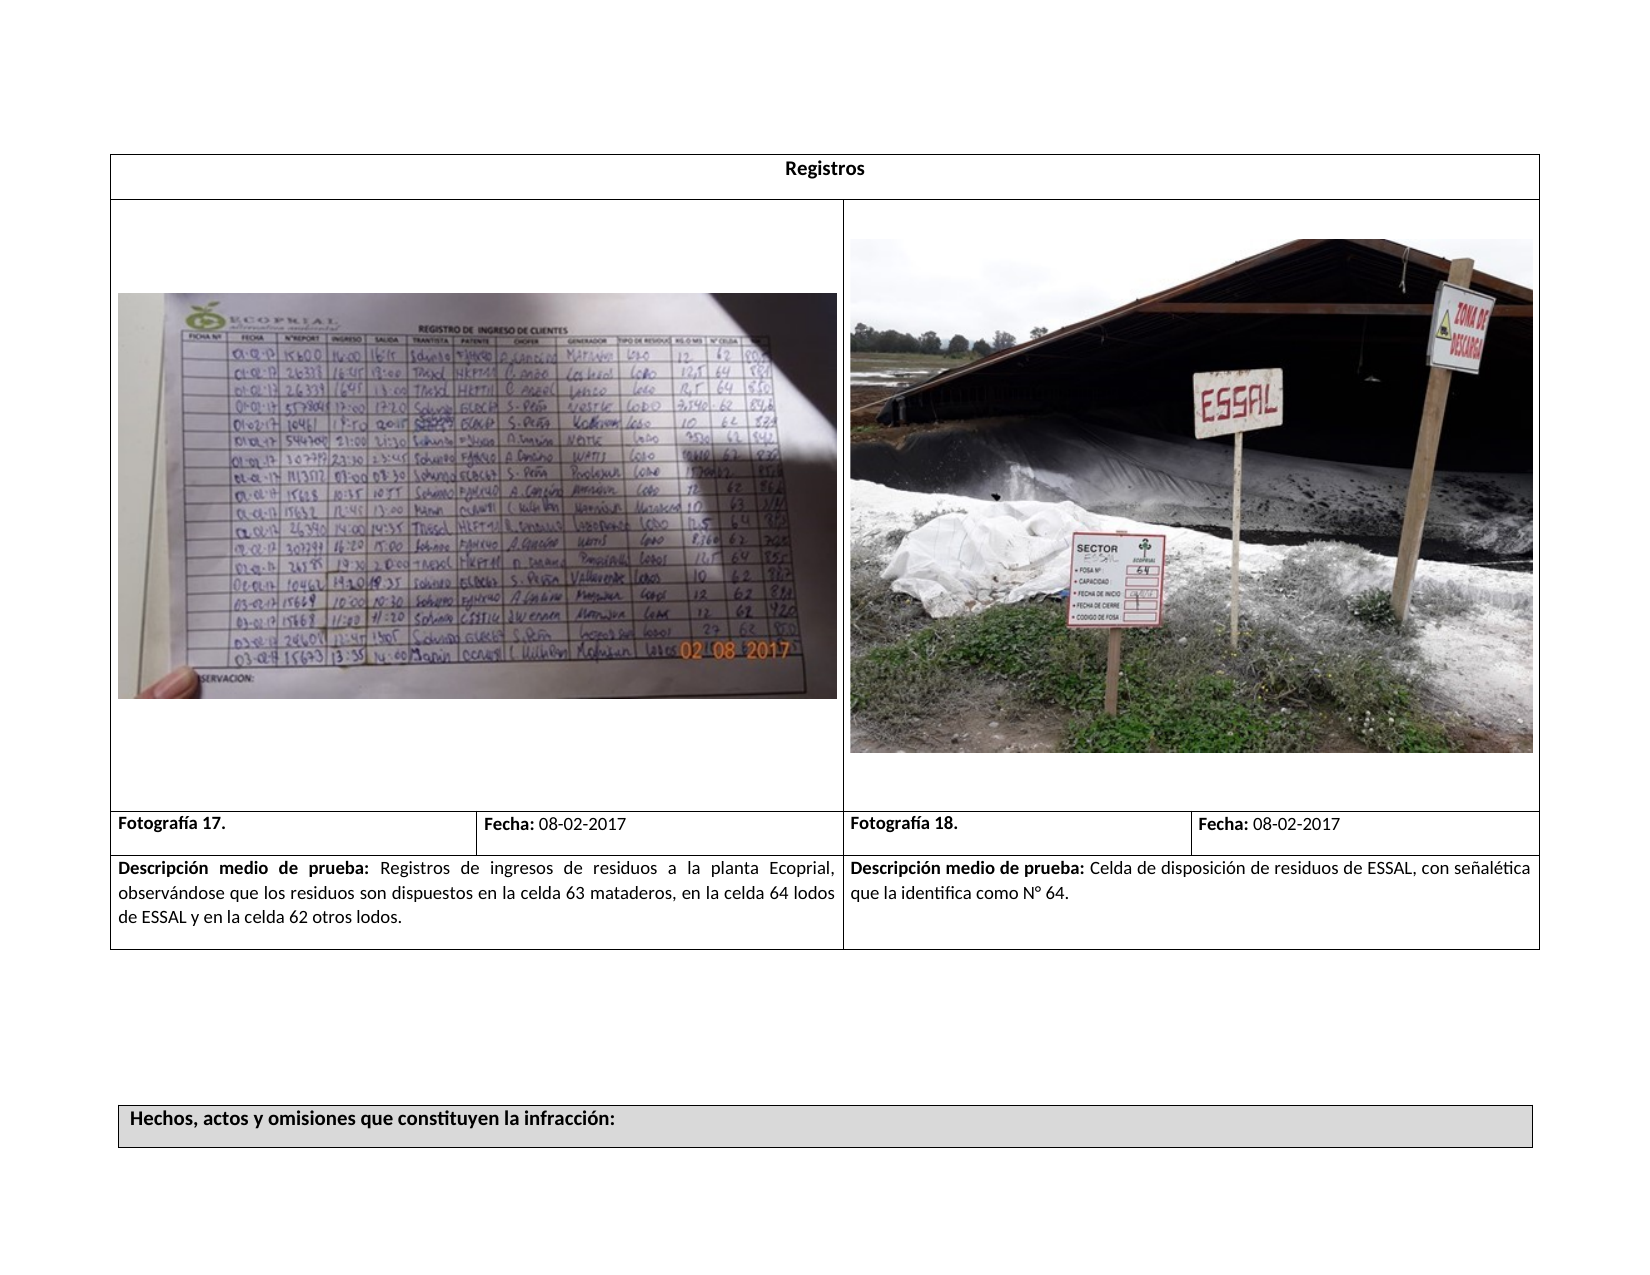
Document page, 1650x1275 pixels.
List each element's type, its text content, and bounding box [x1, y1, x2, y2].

table_cell Descripción medio de prueba: Celda de disposición de residuos de ESSAL, con señalética que la identifica como N° 64. [844, 856, 1539, 949]
table_cell Fecha: 08-02-2017 [477, 812, 843, 855]
table_cell Fotografía 18. [844, 812, 1191, 855]
table_header Registros [111, 155, 1539, 199]
picture [850, 239, 1533, 753]
table_cell Descripción medio de prueba: Registros de ingresos de residuos a la planta Ecoprial, observándose que los residuos son dispuestos en la celda 63 mataderos, en la celda 64 lodos de ESSAL y en la celda 62 otros lodos. [111, 856, 843, 949]
table_cell [111, 200, 843, 811]
table_cell Fotografía 17. [111, 812, 476, 855]
table_cell Fecha: 08-02-2017 [1192, 812, 1539, 855]
picture [118, 293, 837, 699]
table_cell [844, 200, 1539, 811]
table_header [119, 1106, 1532, 1147]
